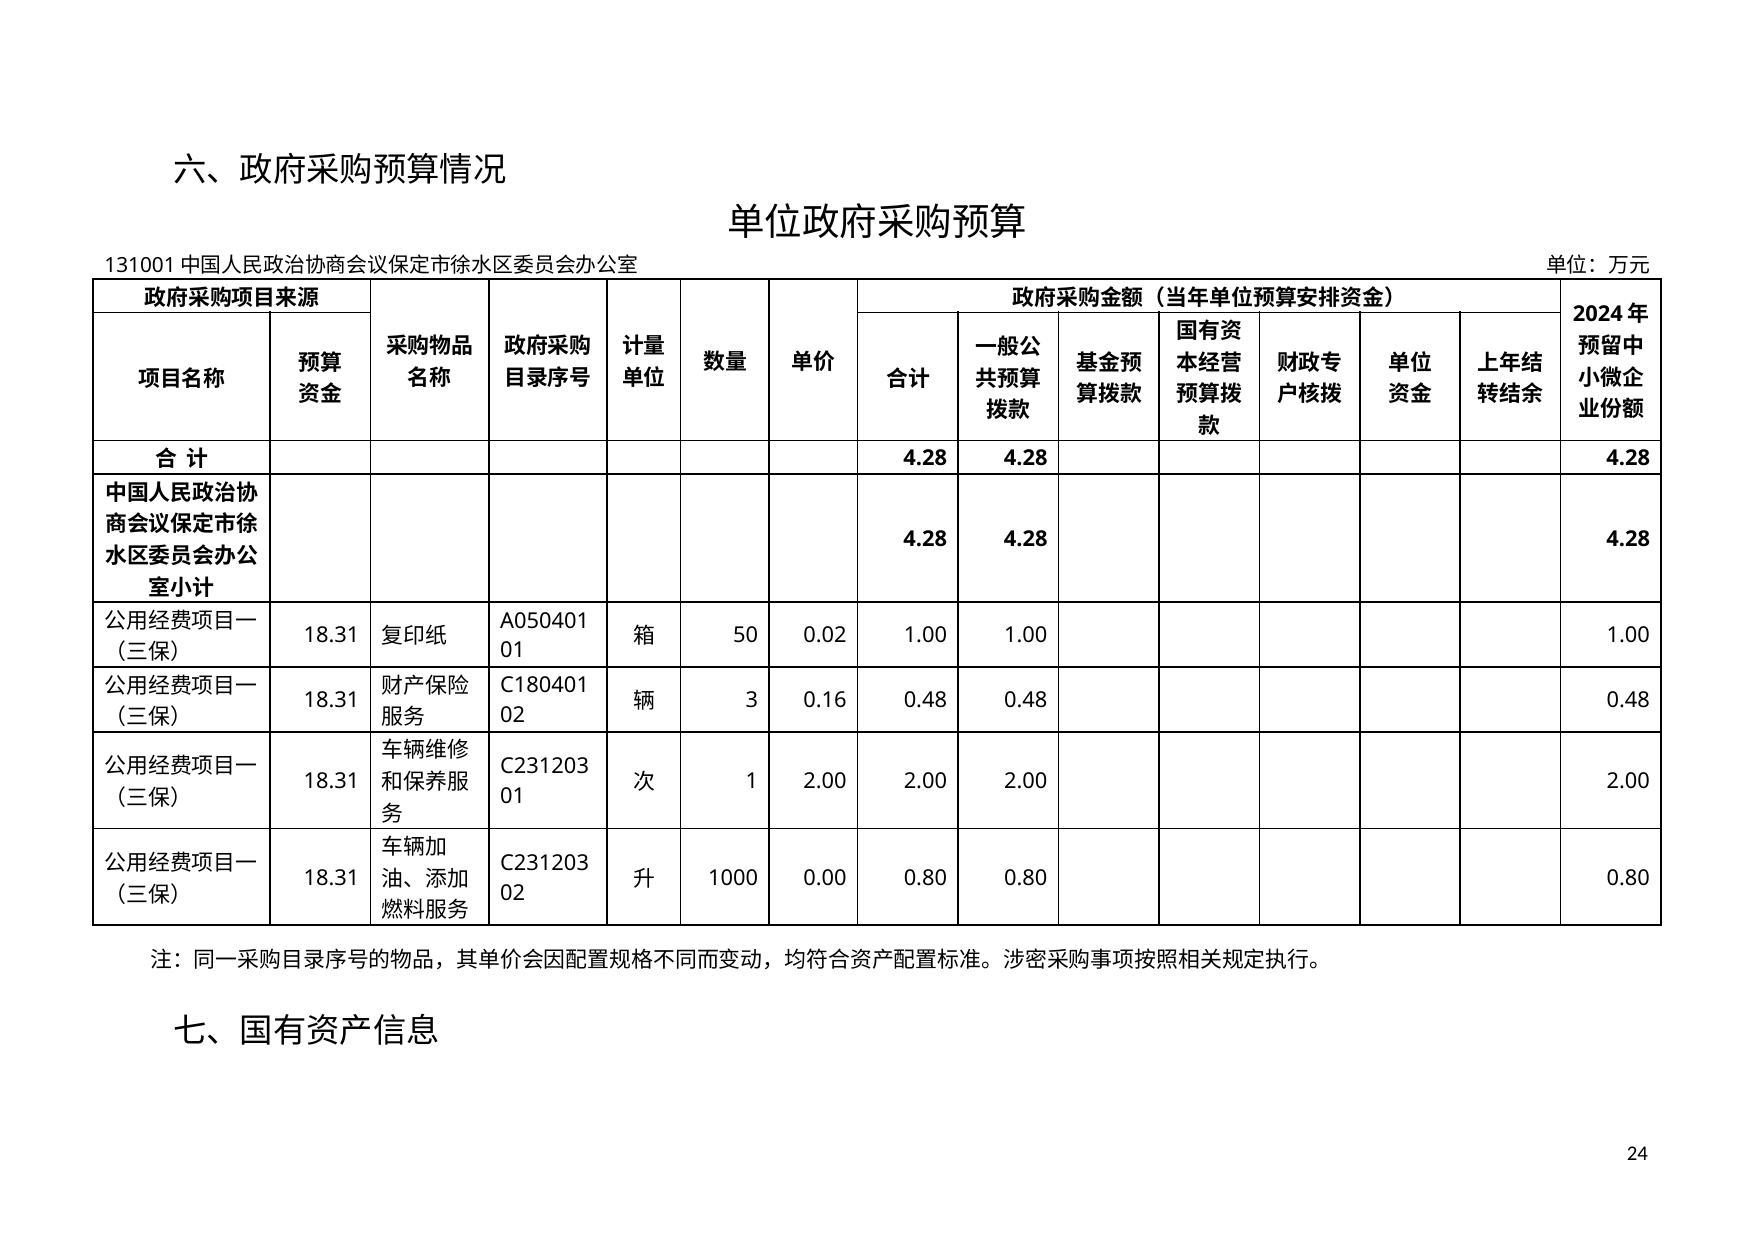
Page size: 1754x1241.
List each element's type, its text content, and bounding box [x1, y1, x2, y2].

table_cell 0.80 [959, 829, 1058, 924]
table_cell [681, 475, 768, 601]
table_cell [1461, 475, 1560, 601]
table_cell 4.28 [959, 475, 1058, 601]
table_cell 基金预算拨款 [1059, 313, 1158, 440]
text 注：同一采购目录序号的物品，其单价会因配置规格不同而变动，均符合资产配置标准。涉密采购事项按照相关规定执行。 [106, 926, 1648, 978]
table_cell 公用经费项目一（三保） [94, 603, 269, 666]
table_cell 升 [608, 829, 680, 924]
table_cell 0.48 [959, 668, 1058, 731]
table_cell 0.48 [1561, 668, 1660, 731]
table_cell 公用经费项目一（三保） [94, 829, 269, 924]
table_cell 政府采购项目来源 [94, 280, 370, 311]
table_cell 箱 [608, 603, 680, 666]
table_cell 中国人民政治协商会议保定市徐水区委员会办公室小计 [94, 475, 269, 601]
table_cell C23120302 [490, 829, 606, 924]
table_cell 50 [681, 603, 768, 666]
table_cell 政府采购目录序号 [490, 280, 606, 440]
table_cell 单位 资金 [1361, 313, 1459, 440]
table_cell 18.31 [271, 668, 370, 731]
table_cell [1059, 733, 1158, 827]
table_cell 0.80 [858, 829, 957, 924]
table_cell [1160, 603, 1259, 666]
table_cell 2.00 [858, 733, 957, 827]
table_cell [1461, 441, 1560, 473]
table_cell A05040101 [490, 603, 606, 666]
table_cell [271, 475, 370, 601]
table_cell 合计 [858, 313, 957, 440]
table_cell [1160, 668, 1259, 731]
table_cell [1059, 603, 1158, 666]
table_cell 计量 单位 [608, 280, 680, 440]
table_cell [1260, 441, 1359, 473]
table_cell [1361, 668, 1459, 731]
table_cell 4.28 [959, 441, 1058, 473]
table_cell 2.00 [959, 733, 1058, 827]
table_cell [1260, 603, 1359, 666]
table_cell 公用经费项目一（三保） [94, 733, 269, 827]
table_cell 0.02 [770, 603, 857, 666]
table_cell [1461, 733, 1560, 827]
table_cell [1461, 603, 1560, 666]
table_cell [770, 441, 857, 473]
table_cell [681, 441, 768, 473]
table_cell 1000 [681, 829, 768, 924]
table_cell [1461, 829, 1560, 924]
table_cell [271, 441, 370, 473]
table_cell [1260, 668, 1359, 731]
table_cell [1361, 733, 1459, 827]
table_cell 0.00 [770, 829, 857, 924]
table_cell [1160, 829, 1259, 924]
table_cell 预算 资金 [271, 313, 370, 440]
table_cell [770, 475, 857, 601]
table_cell [490, 441, 606, 473]
table_cell 18.31 [271, 603, 370, 666]
text 六、政府采购预算情况 [106, 143, 1648, 191]
table_cell 一般公共预算拨款 [959, 313, 1058, 440]
table_cell 辆 [608, 668, 680, 731]
table_cell 1.00 [858, 603, 957, 666]
table_cell [371, 475, 488, 601]
table_cell [1059, 441, 1158, 473]
table_cell [1160, 441, 1259, 473]
table_cell [1260, 733, 1359, 827]
table_cell [1260, 475, 1359, 601]
table_cell 公用经费项目一（三保） [94, 668, 269, 731]
table_cell C23120301 [490, 733, 606, 827]
table_cell 采购物品名称 [371, 280, 488, 440]
table_cell 1.00 [1561, 603, 1660, 666]
table_cell 复印纸 [371, 603, 488, 666]
table_cell 单价 [770, 280, 857, 440]
table_cell [1260, 829, 1359, 924]
table_cell 数量 [681, 280, 768, 440]
table_cell [1461, 668, 1560, 731]
table_cell [371, 441, 488, 473]
table_cell 1.00 [959, 603, 1058, 666]
table_cell 0.48 [858, 668, 957, 731]
table_header 单位：万元 [858, 248, 1660, 278]
table_cell 4.28 [1561, 475, 1660, 601]
text 单位政府采购预算 [106, 192, 1648, 246]
table_cell C18040102 [490, 668, 606, 731]
table_cell 0.80 [1561, 829, 1660, 924]
table_header 131001中国人民政治协商会议保定市徐水区委员会办公室 [94, 248, 857, 278]
table_cell [1361, 475, 1459, 601]
table_cell 18.31 [271, 829, 370, 924]
table_cell 3 [681, 668, 768, 731]
table_cell 4.28 [858, 441, 957, 473]
table_cell 财产保险服务 [371, 668, 488, 731]
table_cell [1160, 733, 1259, 827]
table_cell 18.31 [271, 733, 370, 827]
table_cell [608, 475, 680, 601]
table_cell 1 [681, 733, 768, 827]
table_cell [490, 475, 606, 601]
table_cell 2024年 预留中 小微企 业份额 [1561, 280, 1660, 440]
table_cell 财政专户核拨 [1260, 313, 1359, 440]
table_cell [1160, 475, 1259, 601]
table_cell [1361, 829, 1459, 924]
table_cell 政府采购金额（当年单位预算安排资金） [858, 280, 1560, 311]
table_cell 上年结转结余 [1461, 313, 1560, 440]
table_cell 车辆加油、添加燃料服务 [371, 829, 488, 924]
table_cell 4.28 [858, 475, 957, 601]
table_cell [1059, 829, 1158, 924]
table_cell [1059, 475, 1158, 601]
table_cell 0.16 [770, 668, 857, 731]
table_cell 4.28 [1561, 441, 1660, 473]
table_cell [1361, 603, 1459, 666]
table_cell 2.00 [1561, 733, 1660, 827]
table_cell 国有资本经营预算拨款 [1160, 313, 1259, 440]
table_cell [1059, 668, 1158, 731]
table_cell [1361, 441, 1459, 473]
table_cell 项目名称 [94, 313, 269, 440]
table_cell 2.00 [770, 733, 857, 827]
table_cell [608, 441, 680, 473]
table_cell 次 [608, 733, 680, 827]
table_cell 车辆维修和保养服务 [371, 733, 488, 827]
table_cell 合 计 [94, 441, 269, 473]
text 七、国有资产信息 [106, 1004, 1648, 1052]
